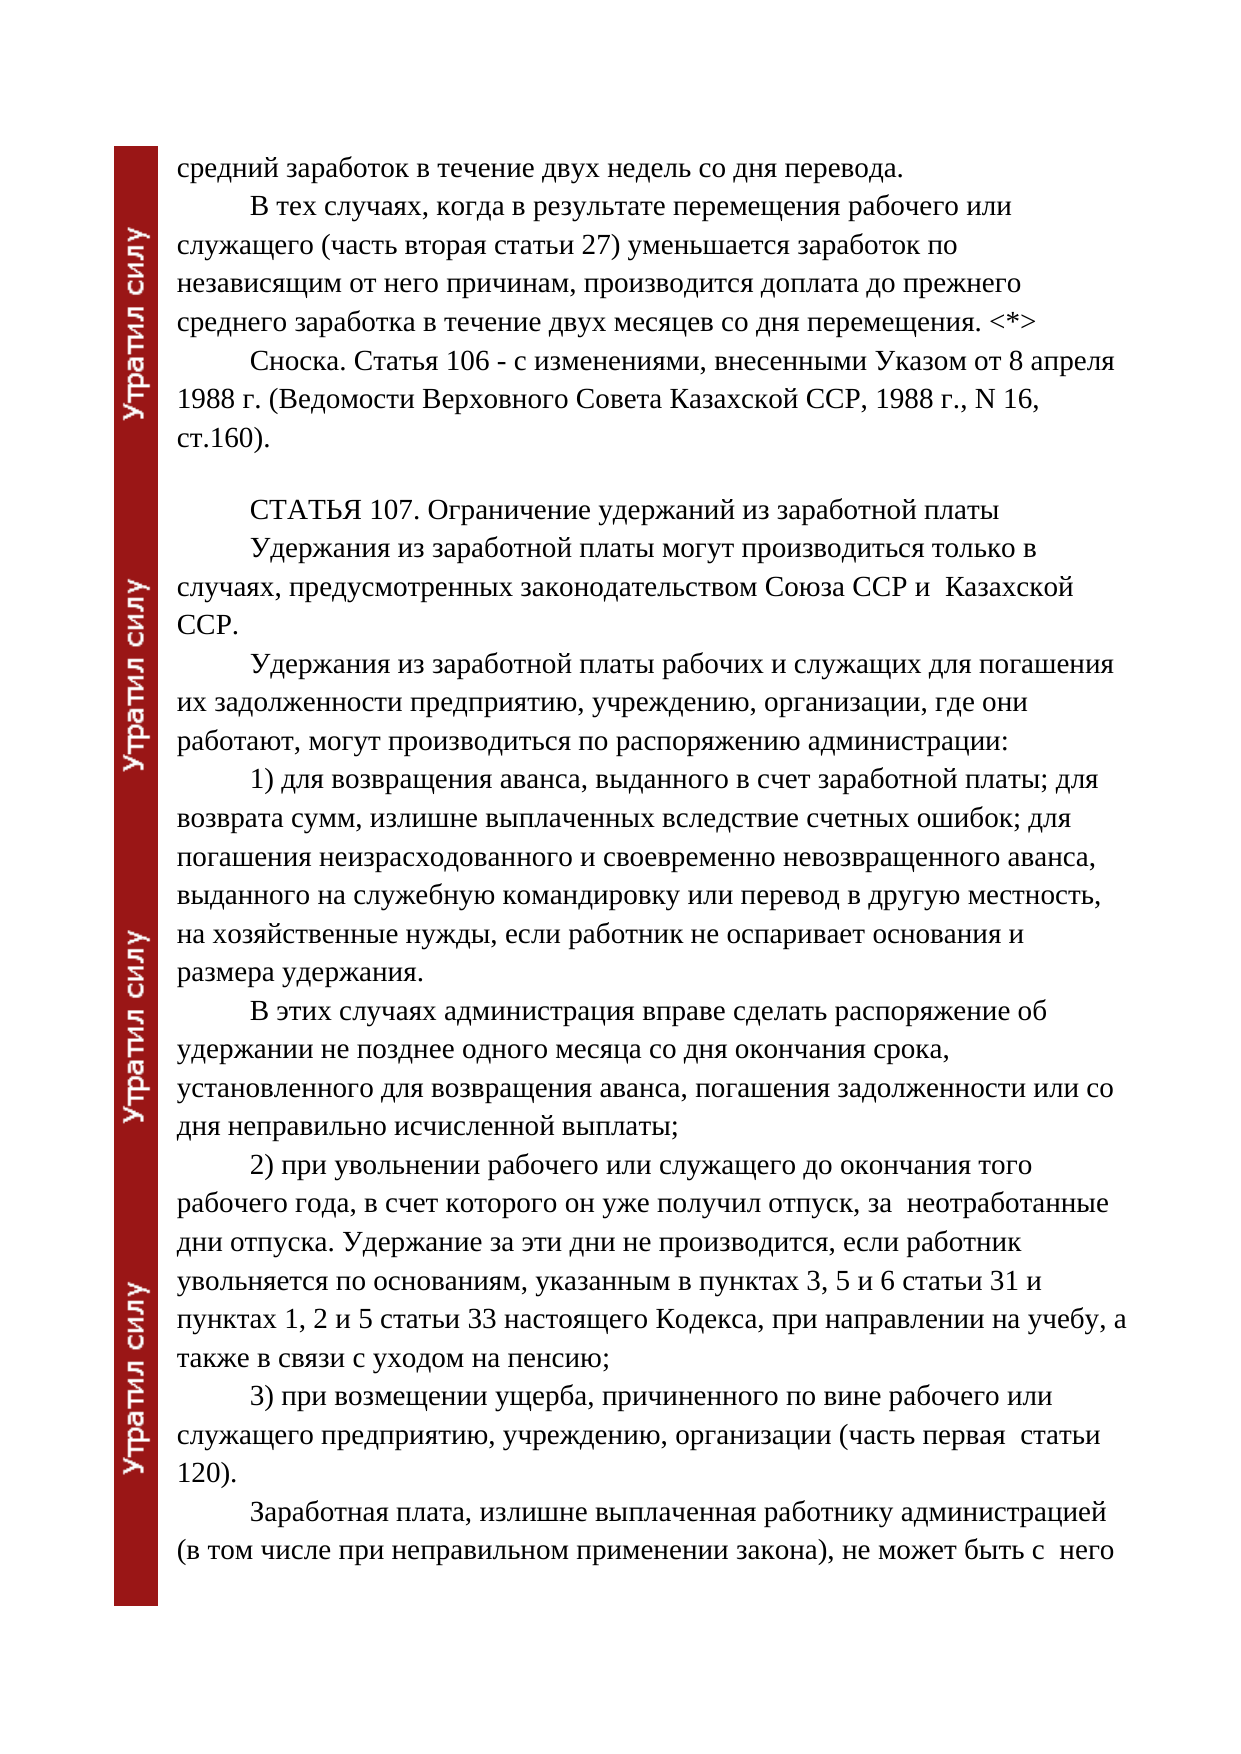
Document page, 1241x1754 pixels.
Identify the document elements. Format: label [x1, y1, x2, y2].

picture [114, 1566, 158, 1606]
picture [114, 146, 158, 150]
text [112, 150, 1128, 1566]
